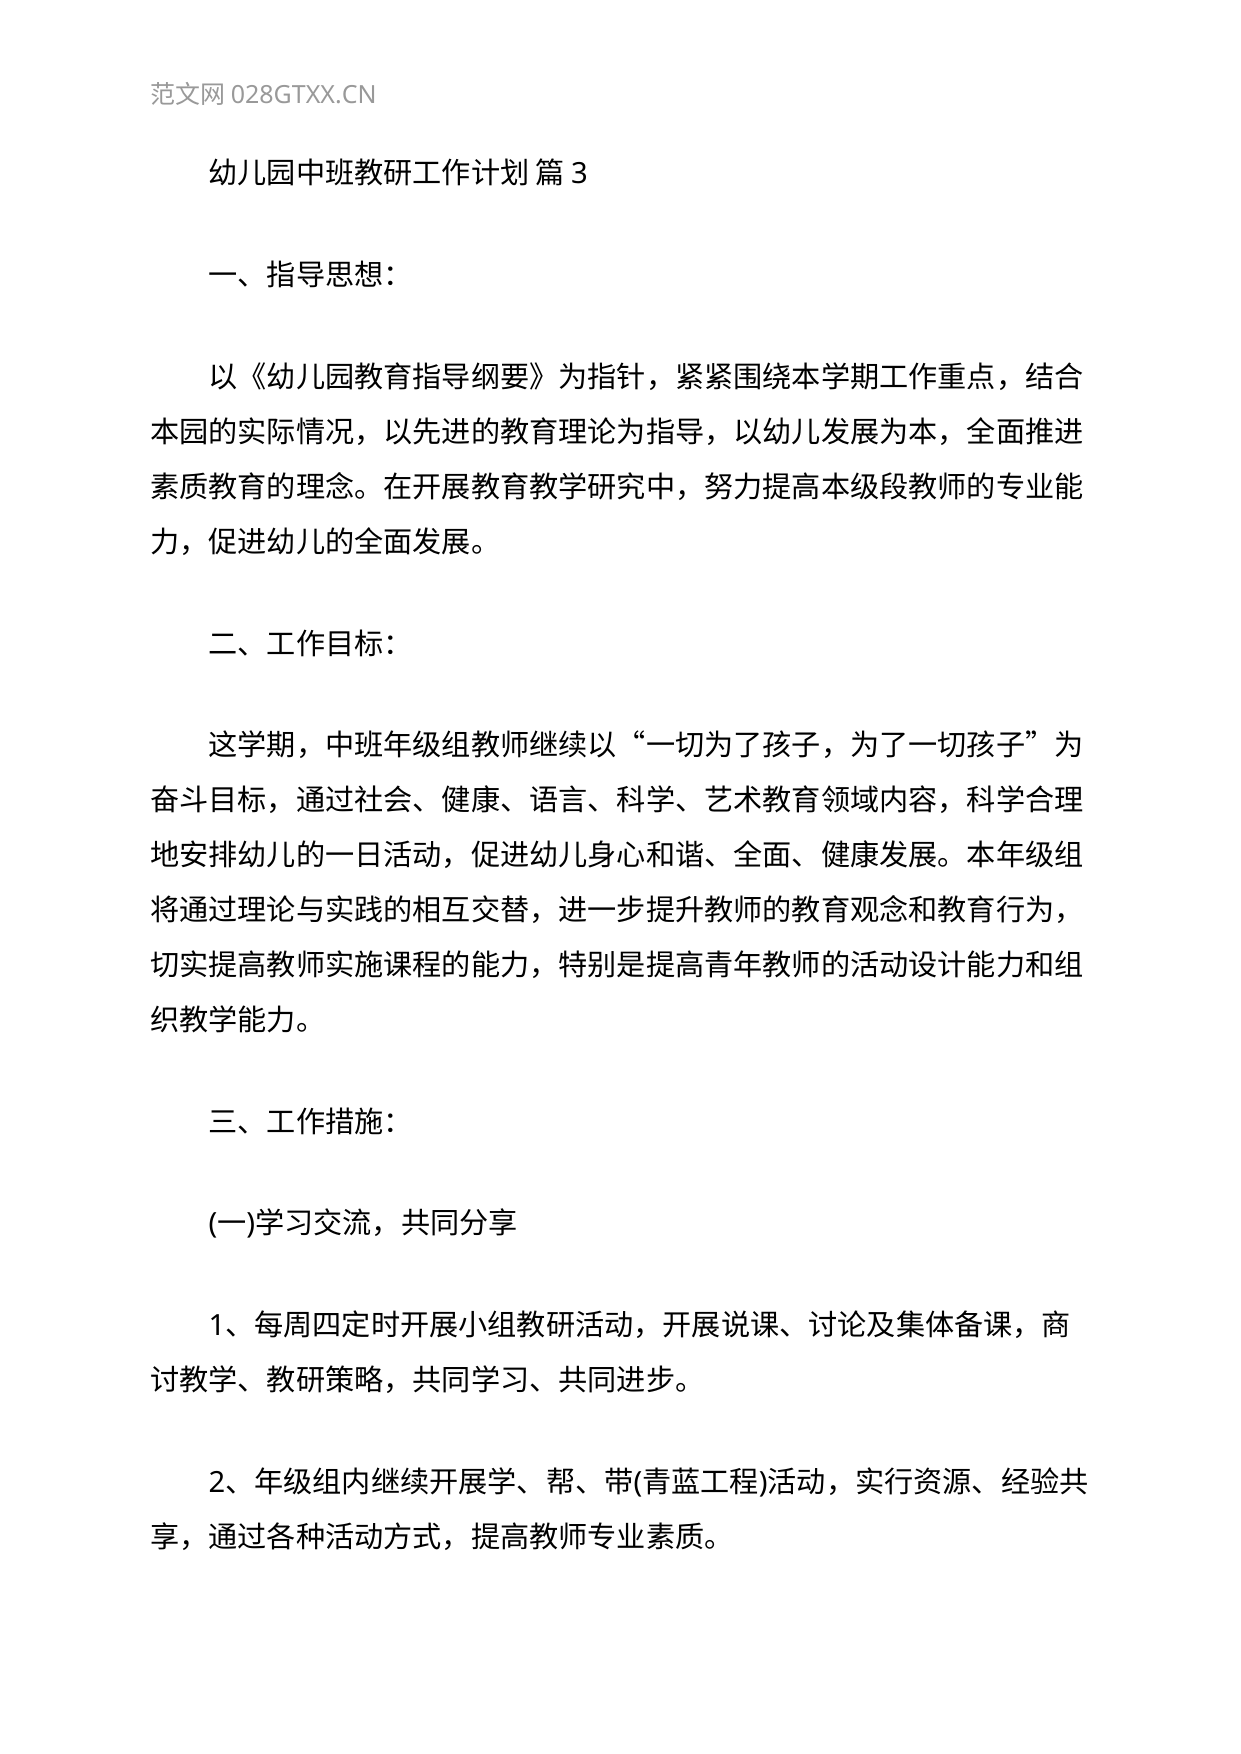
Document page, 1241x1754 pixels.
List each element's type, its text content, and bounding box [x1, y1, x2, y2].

text 这学期，中班年级组教师继续以“一切为了孩子，为了一切孩子”为奋斗目标，通过社会、健康、语言、科学、艺术教育领域内容，科学合理地安排幼儿的一日活动，促进幼儿身心和谐、全面、健康发展。本年级组将通过理论与实践的相互交替，进一步提升教师的教育观念和教育行为，切实提高教师实施课程的能力，特别是提高青年教师的活动设计能力和组织教学能力。 [150, 722, 1090, 1039]
text 以《幼儿园教育指导纲要》为指针，紧紧围绕本学期工作重点，结合本园的实际情况，以先进的教育理论为指导，以幼儿发展为本，全面推进素质教育的理念。在开展教育教学研究中，努力提高本级段教师的专业能力，促进幼儿的全面发展。 [150, 354, 1090, 561]
text 三、工作措施： [150, 1098, 1090, 1141]
text 一、指导思想： [150, 252, 1090, 294]
text 1、每周四定时开展小组教研活动，开展说课、讨论及集体备课，商讨教学、教研策略，共同学习、共同进步。 [150, 1302, 1090, 1399]
text 幼儿园中班教研工作计划 篇3 [150, 150, 1090, 192]
text (一)学习交流，共同分享 [150, 1200, 1090, 1242]
text 2、年级组内继续开展学、帮、带(青蓝工程)活动，实行资源、经验共享，通过各种活动方式，提高教师专业素质。 [150, 1459, 1090, 1556]
text 二、工作目标： [150, 620, 1090, 662]
